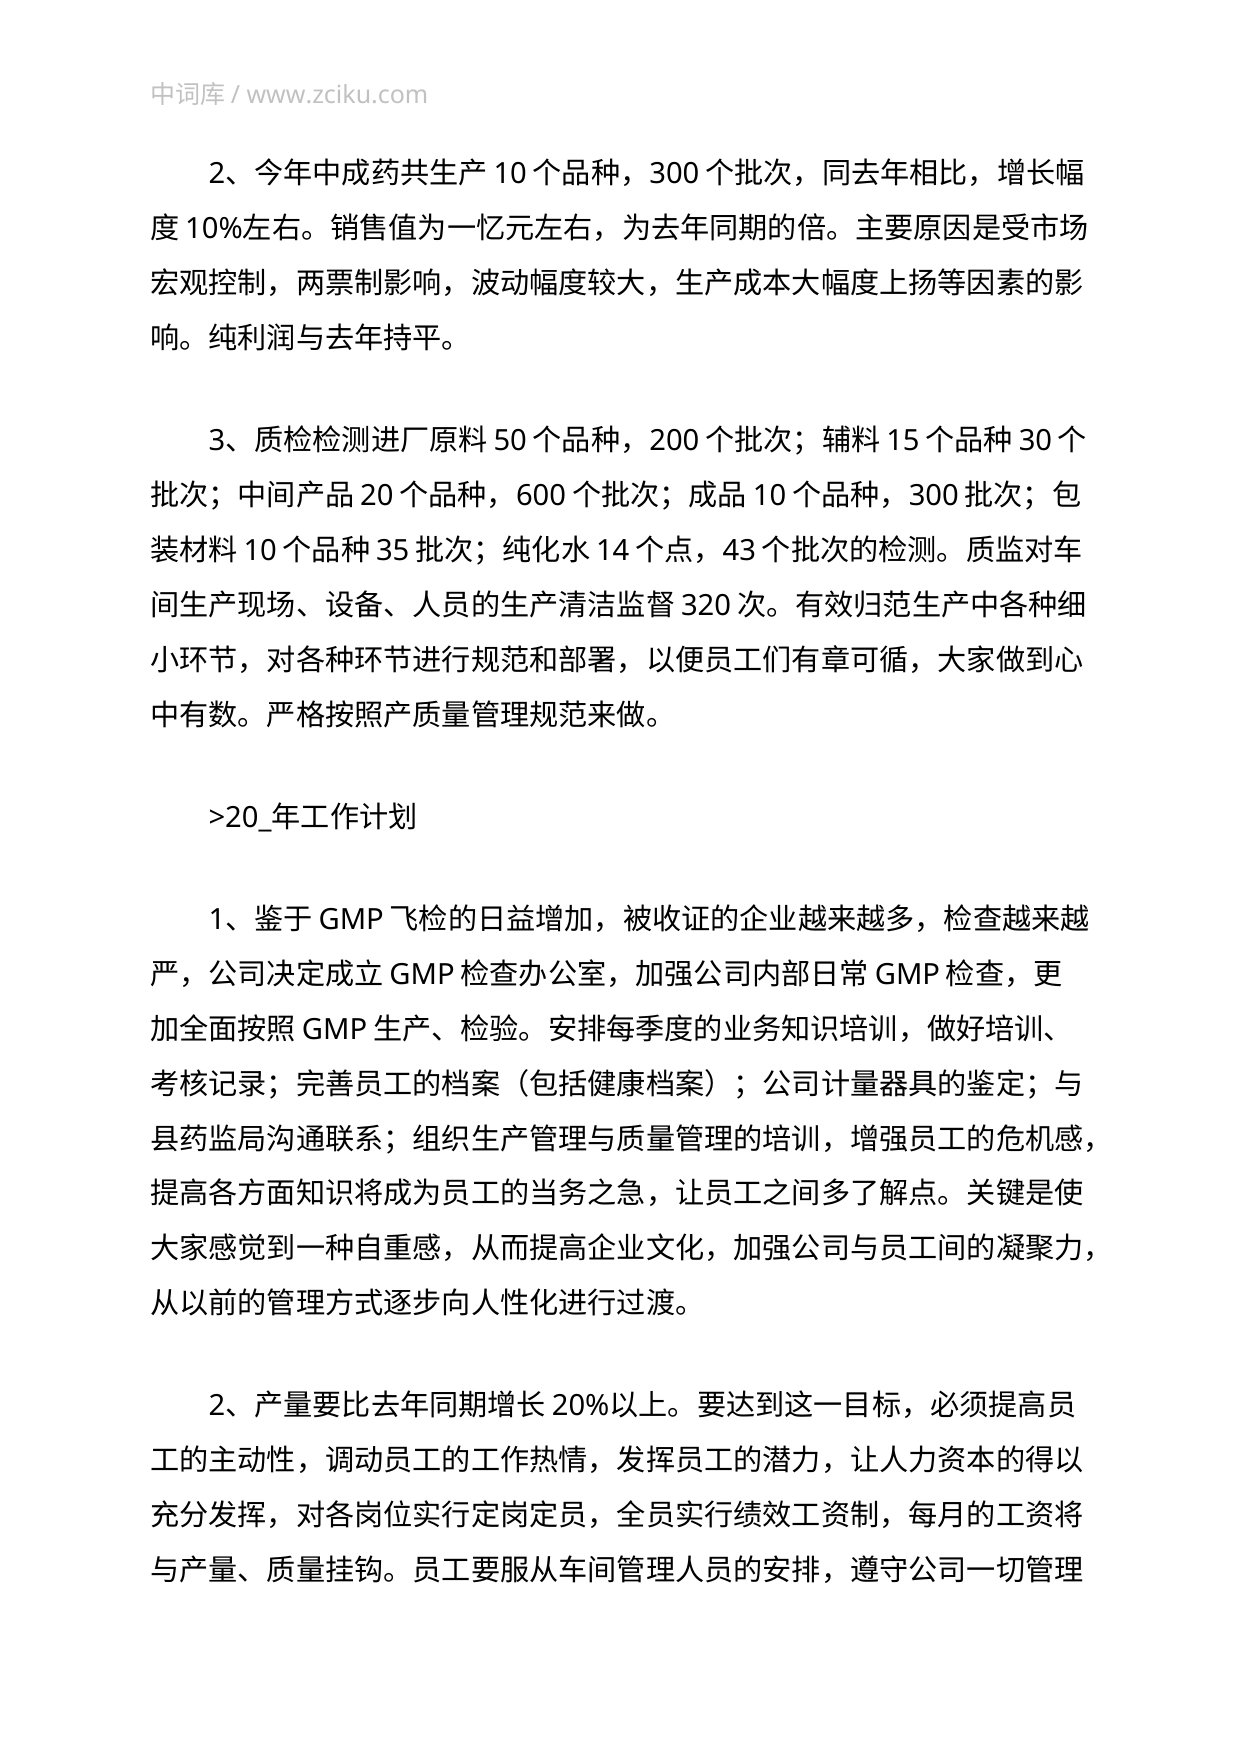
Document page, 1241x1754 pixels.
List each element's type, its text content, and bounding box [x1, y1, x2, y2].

text 3、质检检测进厂原料50个品种，200个批次；辅料15个品种30个批次；中间产品20个品种，600个批次；成品10个品种，300批次；包装材料10个品种35批次；纯化水14个点，43个批次的检测。质监对车间生产现场、设备、人员的生产清洁监督320次。有效归范生产中各种细小环节，对各种环节进行规范和部署，以便员工们有章可循，大家做到心中有数。严格按照产质量管理规范来做。 [150, 417, 1090, 734]
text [150, 1382, 1090, 1589]
text 2、今年中成药共生产10个品种，300个批次，同去年相比，增长幅度10%左右。销售值为一忆元左右，为去年同期的倍。主要原因是受市场宏观控制，两票制影响，波动幅度较大，生产成本大幅度上扬等因素的影响。纯利润与去年持平。 [150, 150, 1090, 357]
text >20_年工作计划 [150, 793, 1090, 836]
text 1、鉴于GMP飞检的日益增加，被收证的企业越来越多，检查越来越严，公司决定成立GMP检查办公室，加强公司内部日常GMP检查，更加全面按照GMP生产、检验。安排每季度的业务知识培训，做好培训、考核记录；完善员工的档案（包括健康档案）；公司计量器具的鉴定；与县药监局沟通联系；组织生产管理与质量管理的培训，增强员工的危机感，提高各方面知识将成为员工的当务之急，让员工之间多了解点。关键是使大家感觉到一种自重感，从而提高企业文化，加强公司与员工间的凝聚力，从以前的管理方式逐步向人性化进行过渡。 [150, 895, 1090, 1322]
